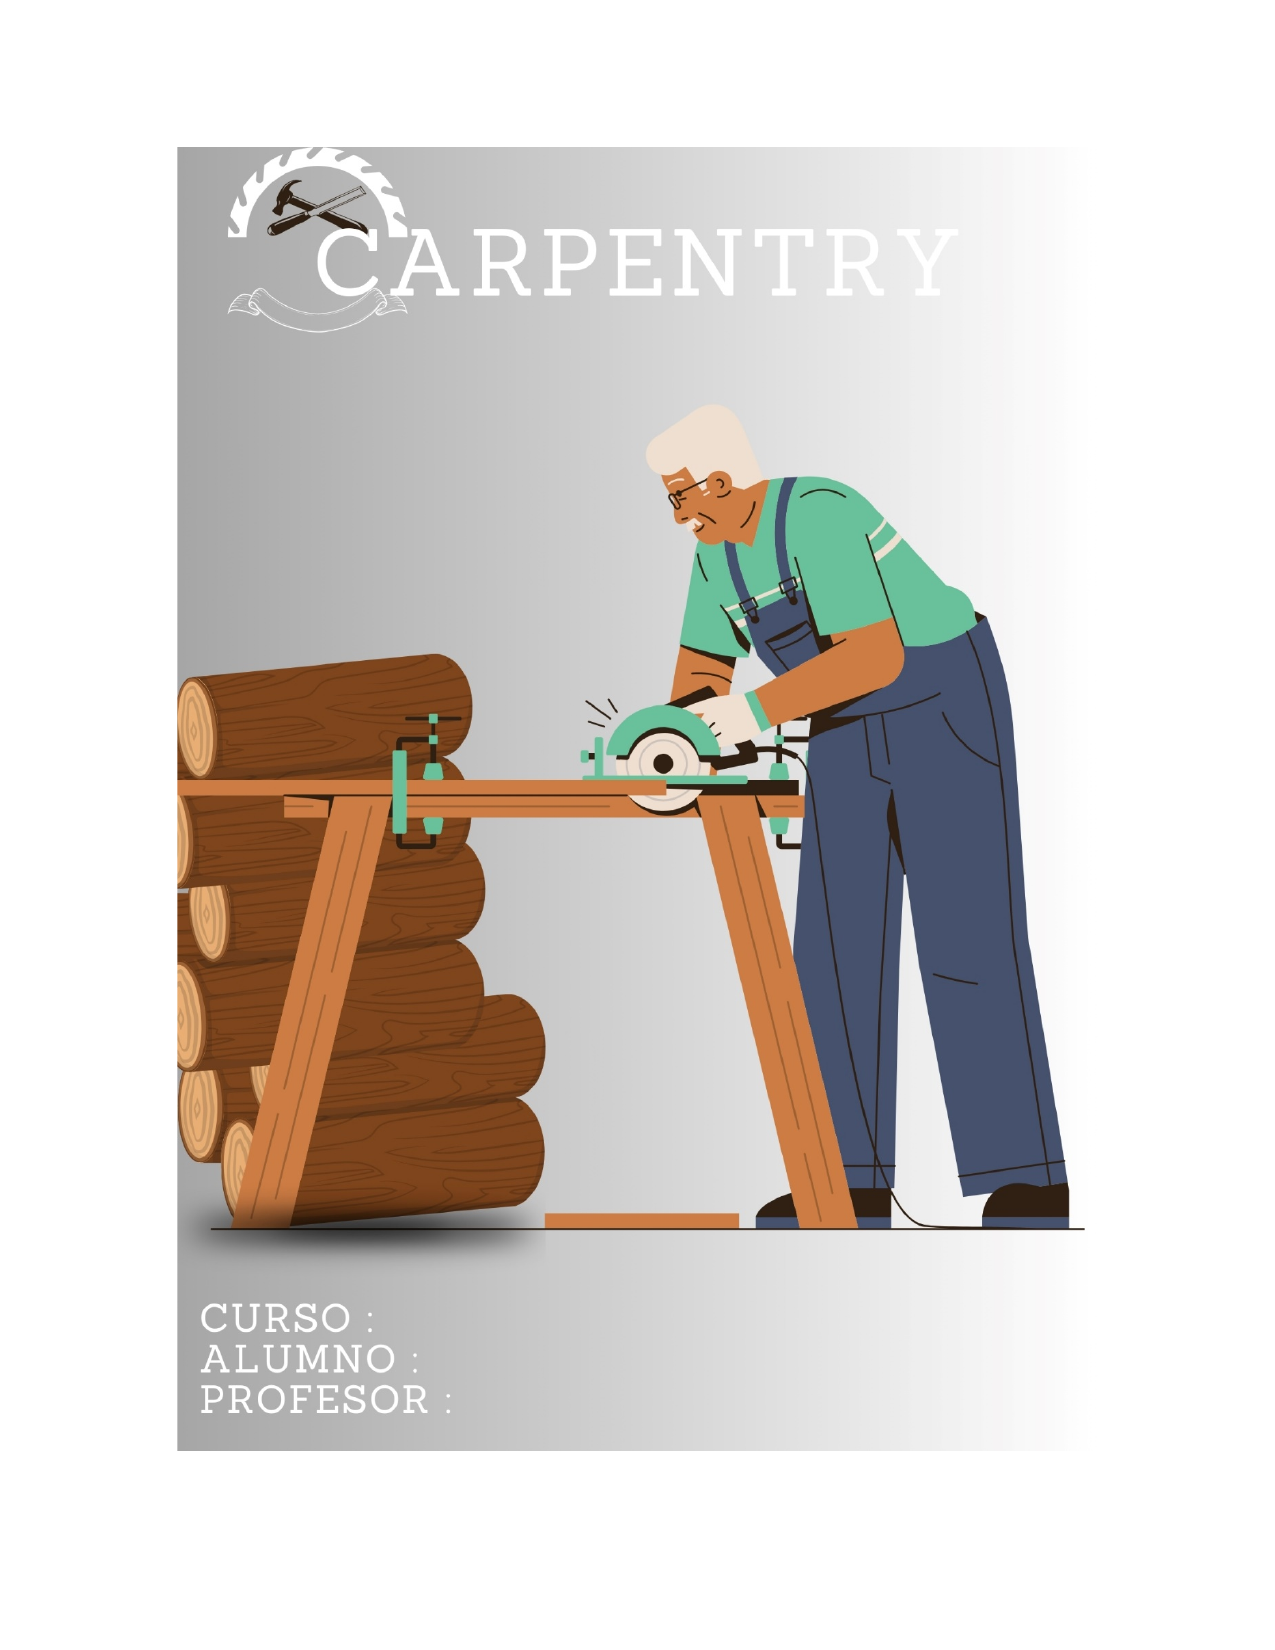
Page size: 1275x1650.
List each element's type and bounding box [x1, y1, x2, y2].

picture [177, 147, 1098, 1451]
